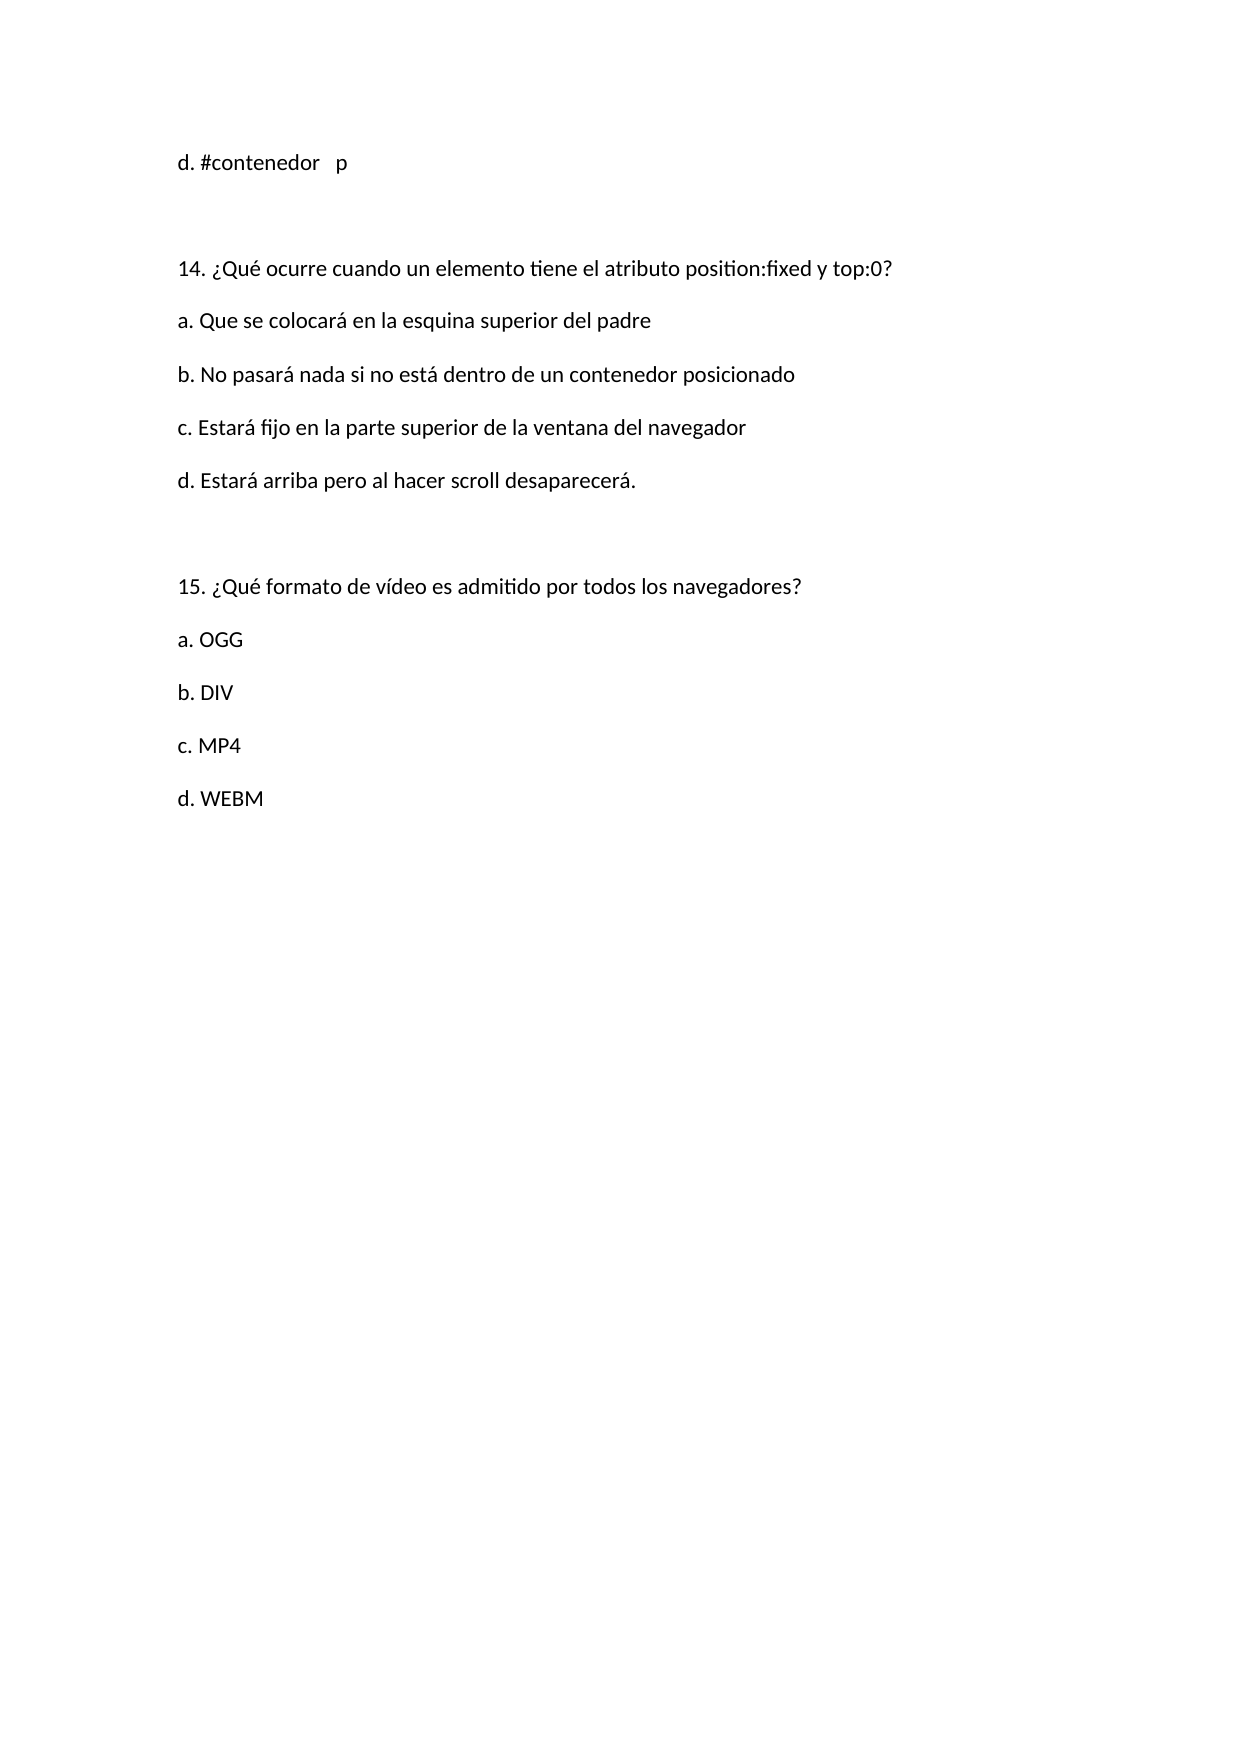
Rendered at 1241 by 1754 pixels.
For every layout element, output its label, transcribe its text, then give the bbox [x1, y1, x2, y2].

text d. Estará arriba pero al hacer scroll desaparecerá. [177, 466, 1063, 494]
text d. WEBM [177, 784, 1063, 812]
text b. DIV [177, 678, 1063, 706]
text 15. ¿Qué formato de vídeo es admitido por todos los navegadores? [177, 572, 1063, 600]
text c. Estará fijo en la parte superior de la ventana del navegador [177, 413, 1063, 441]
text c. MP4 [177, 731, 1063, 759]
text 14. ¿Qué ocurre cuando un elemento tiene el atributo position:fixed y top:0? [177, 254, 1063, 282]
text b. No pasará nada si no está dentro de un contenedor posicionado [177, 360, 1063, 388]
text d. #contenedor p [177, 148, 1063, 176]
text a. Que se colocará en la esquina superior del padre [177, 307, 1063, 335]
text a. OGG [177, 625, 1063, 653]
